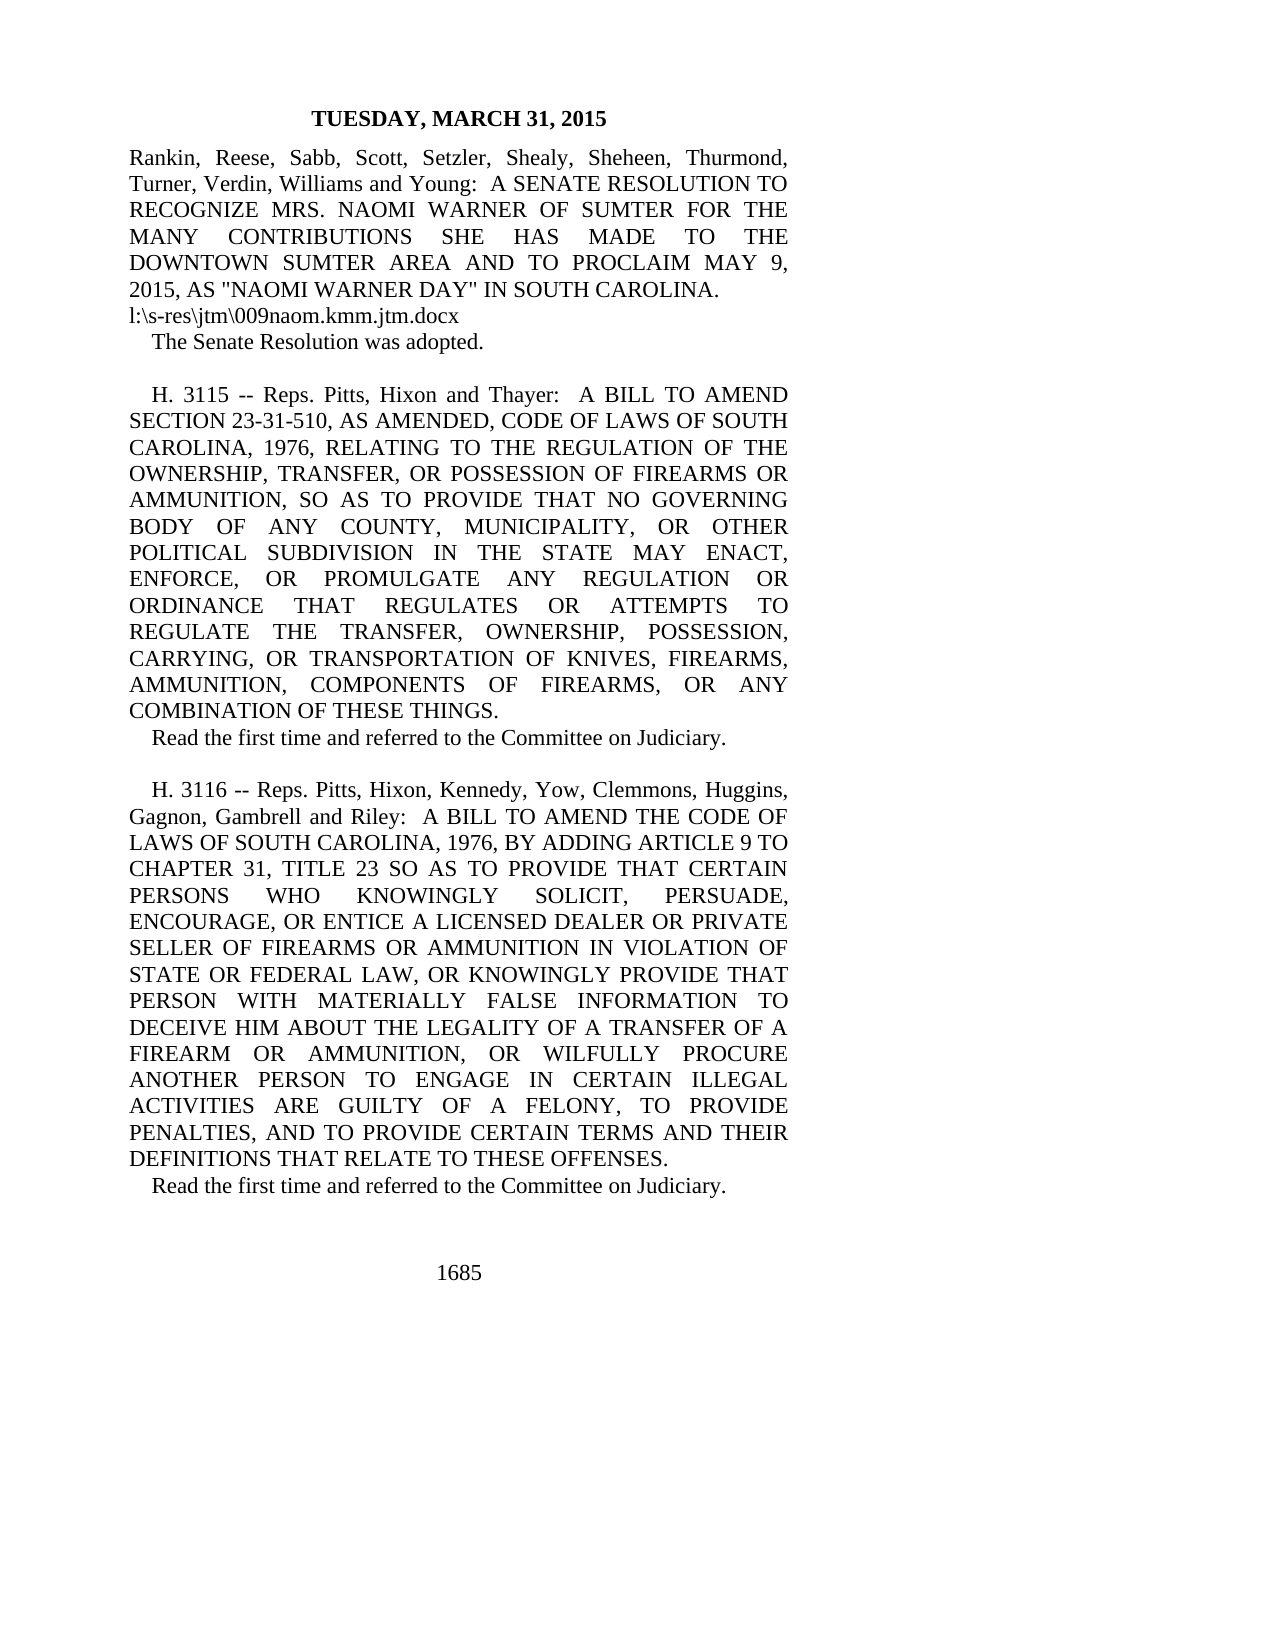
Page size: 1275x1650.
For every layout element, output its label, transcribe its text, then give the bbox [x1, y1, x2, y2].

text Read the first time and referred to the Committee on Judiciary. [129, 724, 789, 750]
text The Senate Resolution was adopted. [129, 328, 789, 355]
text l:\s-res\jtm\009naom.kmm.jtm.docx [129, 302, 789, 328]
text H. 3115 -- Reps. Pitts, Hixon and Thayer: A BILL TO AMEND SECTION 23-31-510, AS AMENDED, CODE OF LAWS OF SOUTH CAROLINA, 1976, RELATING TO THE REGULATION OF THE OWNERSHIP, TRANSFER, OR POSSESSION OF FIREARMS OR AMMUNITION, SO AS TO PROVIDE THAT NO GOVERNING BODY OF ANY COUNTY, MUNICIPALITY, OR OTHER POLITICAL SUBDIVISION IN THE STATE MAY ENACT, ENFORCE, OR PROMULGATE ANY REGULATION OR ORDINANCE THAT REGULATES OR ATTEMPTS TO REGULATE THE TRANSFER, OWNERSHIP, POSSESSION, CARRYING, OR TRANSPORTATION OF KNIVES, FIREARMS, AMMUNITION, COMPONENTS OF FIREARMS, OR ANY COMBINATION OF THESE THINGS. [129, 381, 789, 724]
text Read the first time and referred to the Committee on Judiciary. [129, 1172, 789, 1198]
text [129, 144, 789, 302]
text H. 3116 -- Reps. Pitts, Hixon, Kennedy, Yow, Clemmons, Huggins, Gagnon, Gambrell and Riley: A BILL TO AMEND THE CODE OF LAWS OF SOUTH CAROLINA, 1976, BY ADDING ARTICLE 9 TO CHAPTER 31, TITLE 23 SO AS TO PROVIDE THAT CERTAIN PERSONS WHO KNOWINGLY SOLICIT, PERSUADE, ENCOURAGE, OR ENTICE A LICENSED DEALER OR PRIVATE SELLER OF FIREARMS OR AMMUNITION IN VIOLATION OF STATE OR FEDERAL LAW, OR KNOWINGLY PROVIDE THAT PERSON WITH MATERIALLY FALSE INFORMATION TO DECEIVE HIM ABOUT THE LEGALITY OF A TRANSFER OF A FIREARM OR AMMUNITION, OR WILFULLY PROCURE ANOTHER PERSON TO ENGAGE IN CERTAIN ILLEGAL ACTIVITIES ARE GUILTY OF A FELONY, TO PROVIDE PENALTIES, AND TO PROVIDE CERTAIN TERMS AND THEIR DEFINITIONS THAT RELATE TO THESE OFFENSES. [129, 776, 789, 1172]
